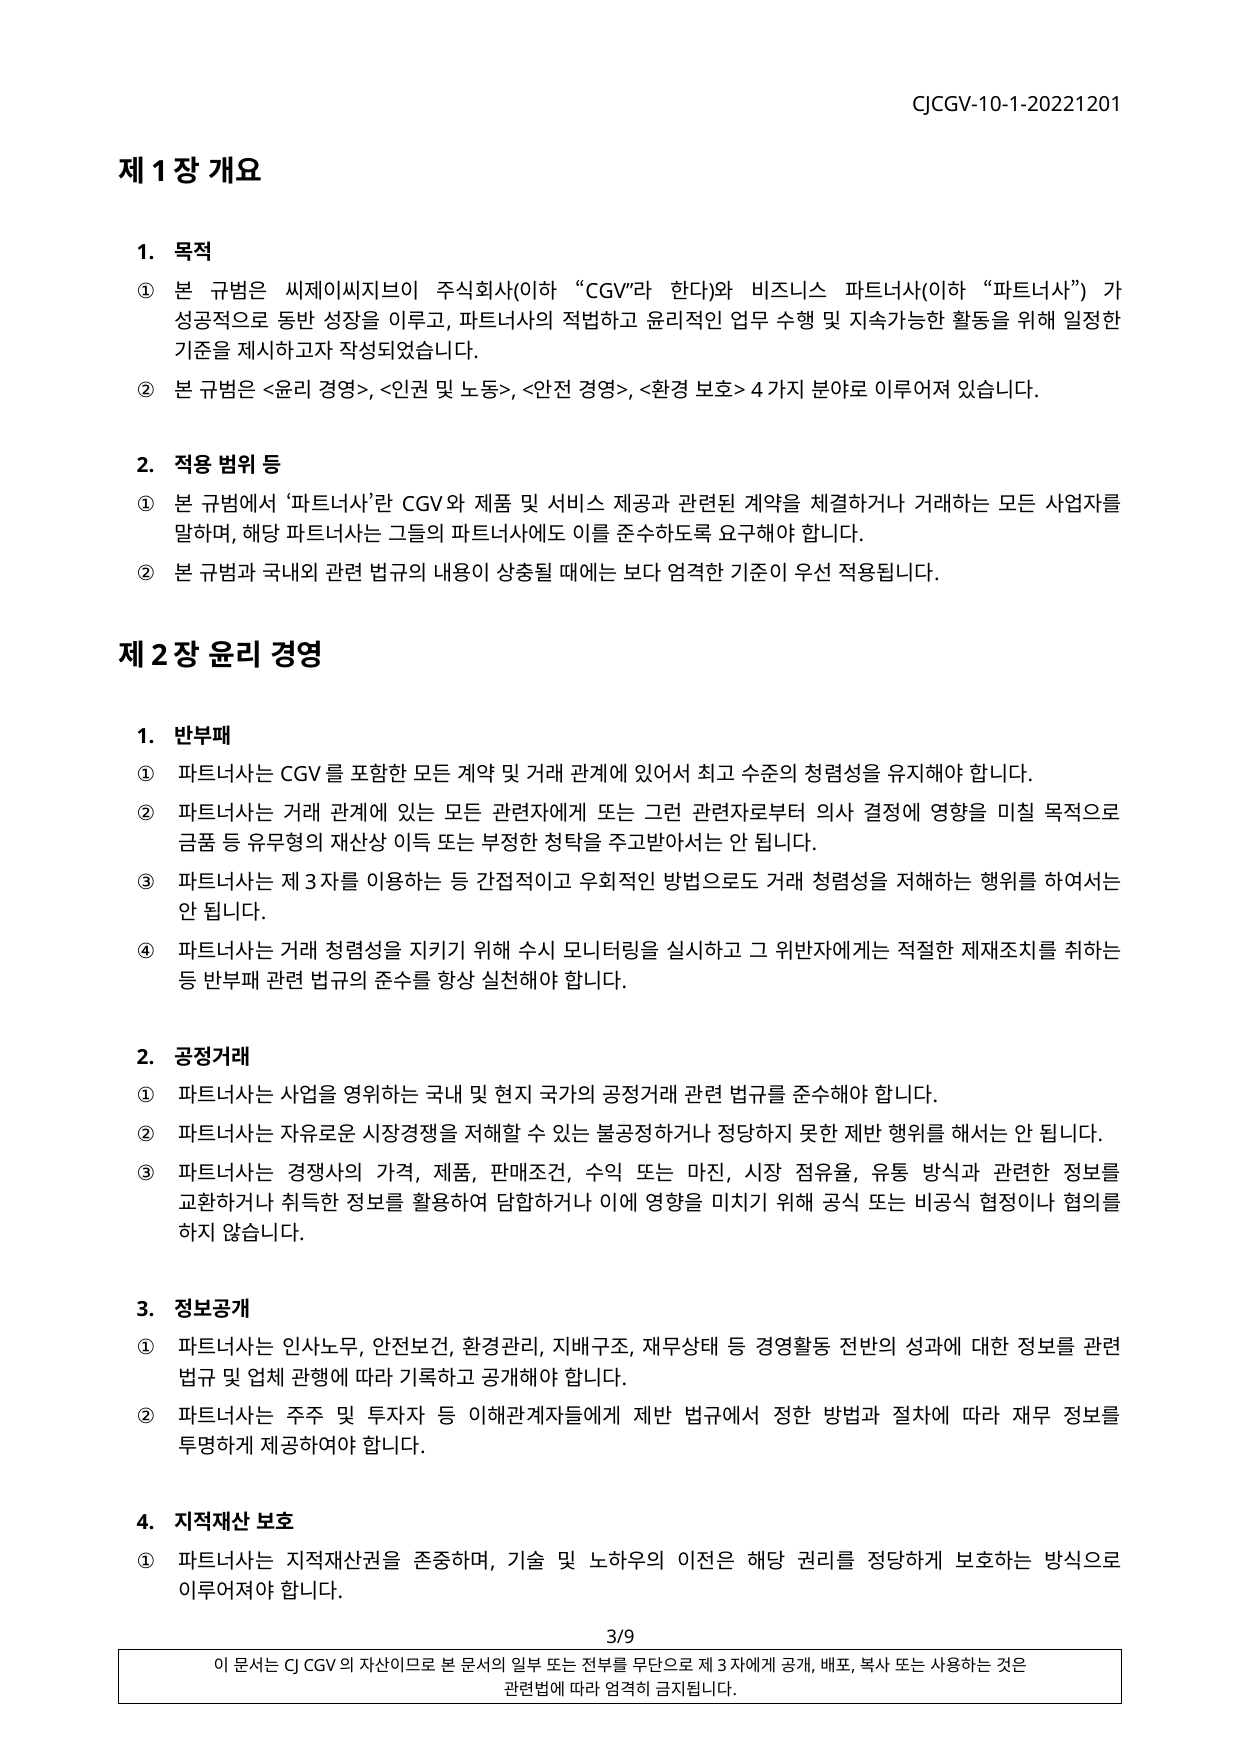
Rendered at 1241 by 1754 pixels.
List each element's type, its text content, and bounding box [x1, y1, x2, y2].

list 파트너사는 인사노무, 안전보건, 환경관리, 지배구조, 재무상태 등 경영활동 전반의 성과에 대한 정보를 관련 법규 및 업체 관행에 따라 기록하고 공개해야 합니다. [136, 1331, 1122, 1391]
list 파트너사는 경쟁사의 가격, 제품, 판매조건, 수익 또는 마진, 시장 점유율, 유통 방식과 관련한 정보를 교환하거나 취득한 정보를 활용하여 담합하거나 이에 영향을 미치기 위해 공식 또는 비공식 협정이나 협의를 하지 않습니다. [136, 1156, 1122, 1247]
list 본 규범은 <윤리 경영>, <인권 및 노동>, <안전 경영>, <환경 보호> 4가지 분야로 이루어져 있습니다. [136, 373, 1122, 403]
list 본 규범과 국내외 관련 법규의 내용이 상충될 때에는 보다 엄격한 기준이 우선 적용됩니다. [136, 556, 1122, 586]
list 파트너사는 사업을 영위하는 국내 및 현지 국가의 공정거래 관련 법규를 준수해야 합니다. [136, 1079, 1122, 1109]
list 파트너사는 제3자를 이용하는 등 간접적이고 우회적인 방법으로도 거래 청렴성을 저해하는 행위를 하여서는 안 됩니다. [136, 865, 1122, 926]
list 본 규범에서 ‘파트너사’란 CGV와 제품 및 서비스 제공과 관련된 계약을 체결하거나 거래하는 모든 사업자를 말하며, 해당 파트너사는 그들의 파트너사에도 이를 준수하도록 요구해야 합니다. [136, 487, 1122, 548]
list 반부패 [136, 719, 1122, 749]
list 본 규범은 씨제이씨지브이 주식회사(이하 “CGV”라 한다)와 비즈니스 파트너사(이하 “파트너사”) 가 성공적으로 동반 성장을 이루고, 파트너사의 적법하고 윤리적인 업무 수행 및 지속가능한 활동을 위해 일정한 기준을 제시하고자 작성되었습니다. [136, 274, 1122, 365]
text 제2장 윤리 경영 [118, 632, 1122, 674]
list 파트너사는 자유로운 시장경쟁을 저해할 수 있는 불공정하거나 정당하지 못한 제반 행위를 해서는 안 됩니다. [136, 1117, 1122, 1148]
list 파트너사는 거래 관계에 있는 모든 관련자에게 또는 그런 관련자로부터 의사 결정에 영향을 미칠 목적으로 금품 등 유무형의 재산상 이득 또는 부정한 청탁을 주고받아서는 안 됩니다. [136, 796, 1122, 857]
list 정보공개 [136, 1292, 1122, 1322]
list 지적재산 보호 [136, 1505, 1122, 1536]
text 제1장 개요 [118, 148, 1122, 190]
list 파트너사는 지적재산권을 존중하며, 기술 및 노하우의 이전은 해당 권리를 정당하게 보호하는 방식으로 이루어져야 합니다. [136, 1544, 1122, 1604]
list 파트너사는 거래 청렴성을 지키기 위해 수시 모니터링을 실시하고 그 위반자에게는 적절한 제재조치를 취하는 등 반부패 관련 법규의 준수를 항상 실천해야 합니다. [136, 934, 1122, 995]
list 파트너사는 주주 및 투자자 등 이해관계자들에게 제반 법규에서 정한 방법과 절차에 따라 재무 정보를 투명하게 제공하여야 합니다. [136, 1399, 1122, 1460]
list 파트너사는 CGV를 포함한 모든 계약 및 거래 관계에 있어서 최고 수준의 청렴성을 유지해야 합니다. [136, 758, 1122, 788]
list 공정거래 [136, 1040, 1122, 1070]
list 적용 범위 등 [136, 448, 1122, 479]
list 목적 [136, 235, 1122, 266]
